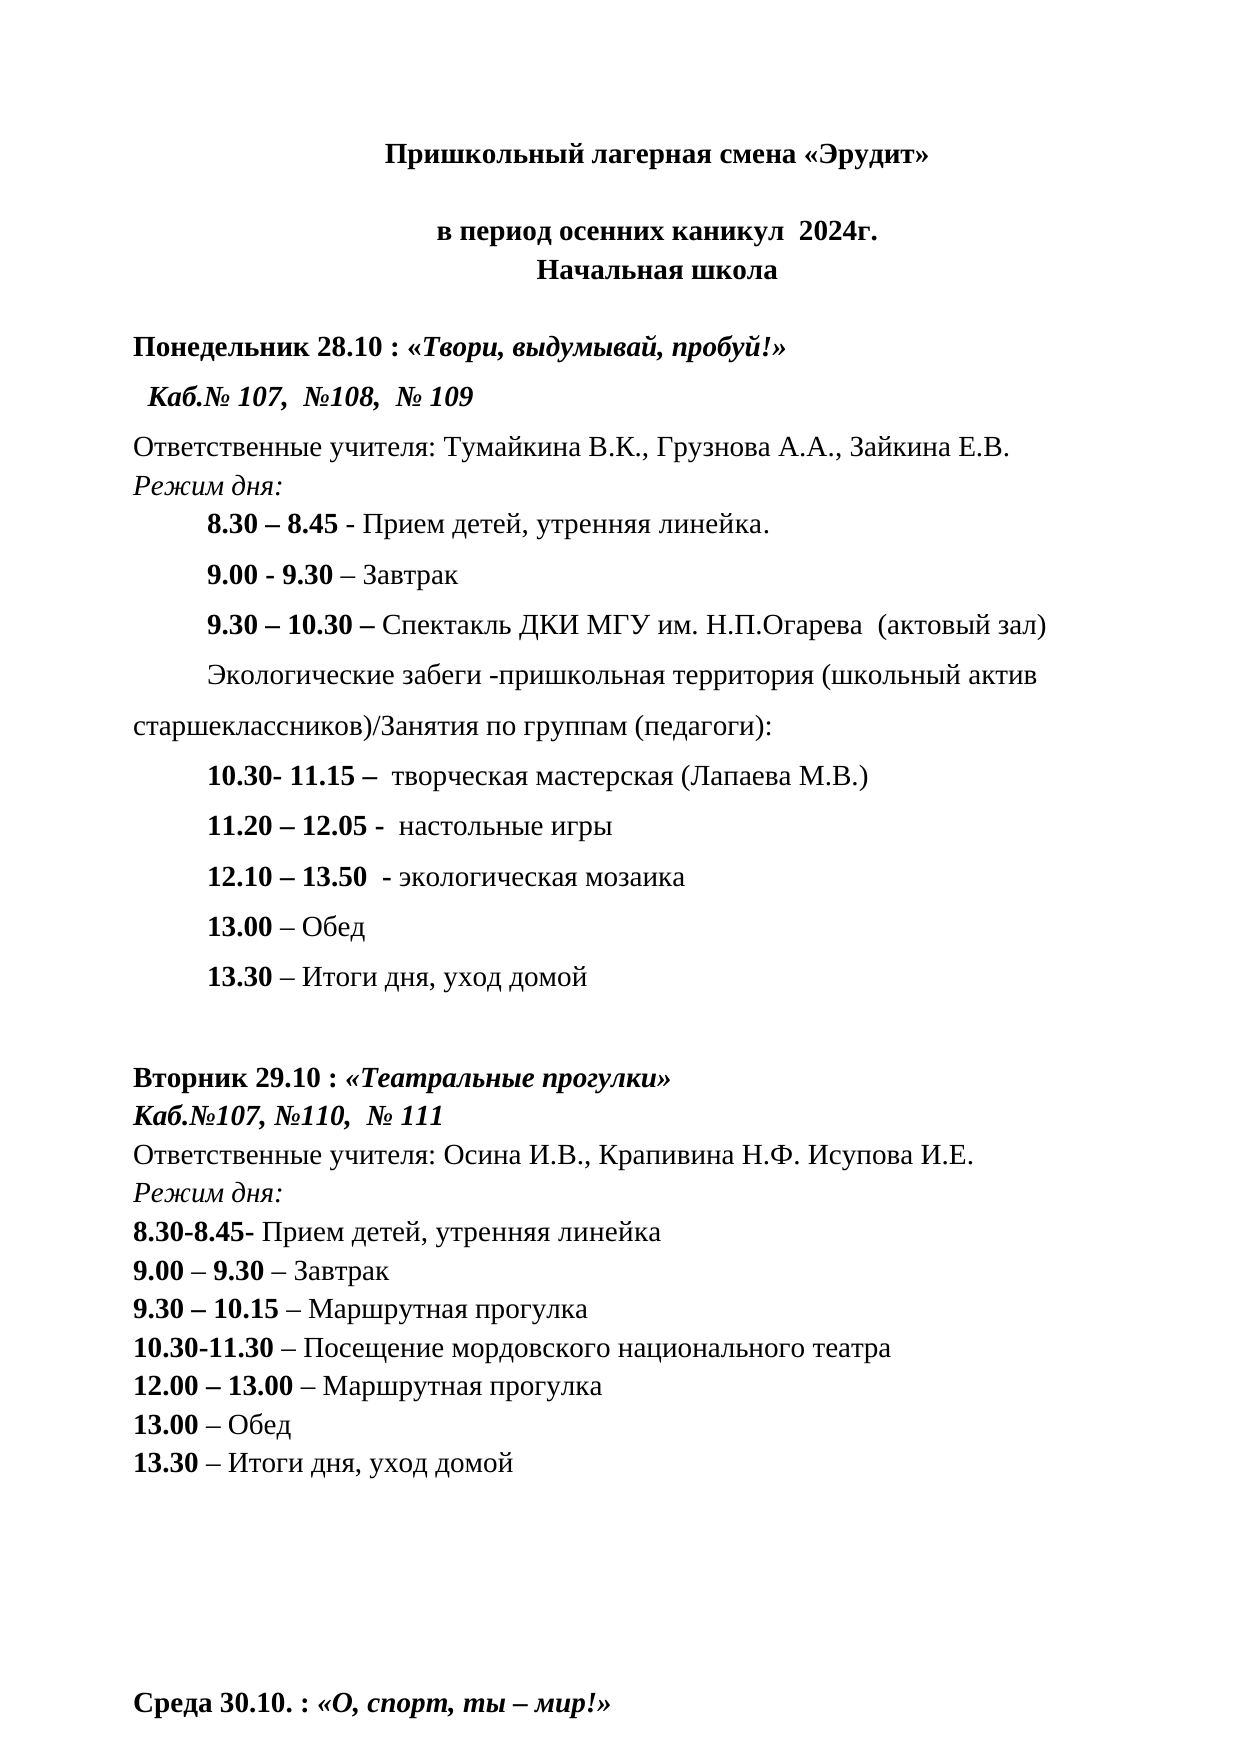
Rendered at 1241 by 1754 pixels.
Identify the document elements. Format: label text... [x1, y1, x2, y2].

text 9.30 – 10.15 – Маршрутная прогулка [133, 1291, 1181, 1325]
text 10.30- 11.15 – творческая мастерская (Лапаева М.В.) [133, 758, 1181, 792]
text Среда 30.10. : «О, спорт, ты – мир!» [133, 1685, 1181, 1719]
text Начальная школа [133, 252, 1181, 285]
text 8.30-8.45- Прием детей, утренняя линейка [133, 1214, 1181, 1248]
text 11.20 – 12.05 - настольные игры [133, 808, 1181, 842]
text 13.00 – Обед [133, 909, 1181, 943]
text Ответственные учителя: Осина И.В., Крапивина Н.Ф. Исупова И.Е. [133, 1137, 1181, 1171]
text в период осенних каникул 2024г. [133, 213, 1181, 247]
text Экологические забеги -пришкольная территория (школьный актив старшеклассников)/Занятия по группам (педагоги): [133, 657, 1181, 741]
text 13.30 – Итоги дня, уход домой [133, 1445, 1181, 1479]
text 9.00 – 9.30 – Завтрак [133, 1253, 1181, 1286]
text 9.00 - 9.30 – Завтрак [133, 557, 1181, 590]
text Ответственные учителя: Тумайкина В.К., Грузнова А.А., Зайкина Е.В. [133, 429, 1181, 463]
text 12.00 – 13.00 – Маршрутная прогулка [133, 1368, 1181, 1402]
text Режим дня: [133, 1176, 1181, 1209]
text Каб.№107, №110, № 111 [133, 1098, 1181, 1132]
text 10.30-11.30 – Посещение мордовского национального театра [133, 1330, 1181, 1363]
text 12.10 – 13.50 - экологическая мозаика [133, 859, 1181, 892]
text Понедельник 28.10 : «Твори, выдумывай, пробуй!» [133, 329, 1181, 362]
text Пришкольный лагерная смена «Эрудит» [133, 136, 1181, 170]
text 13.30 – Итоги дня, уход домой [133, 959, 1181, 993]
text 9.30 – 10.30 – Спектакль ДКИ МГУ им. Н.П.Огарева (актовый зал) [133, 607, 1181, 641]
text Каб.№ 107, №108, № 109 [133, 379, 1181, 413]
text 8.30 – 8.45 - Прием детей, утренняя линейка. [133, 507, 1181, 540]
text Режим дня: [133, 468, 1181, 502]
text Вторник 29.10 : «Театральные прогулки» [133, 1060, 1181, 1093]
text 13.00 – Обед [133, 1407, 1181, 1440]
